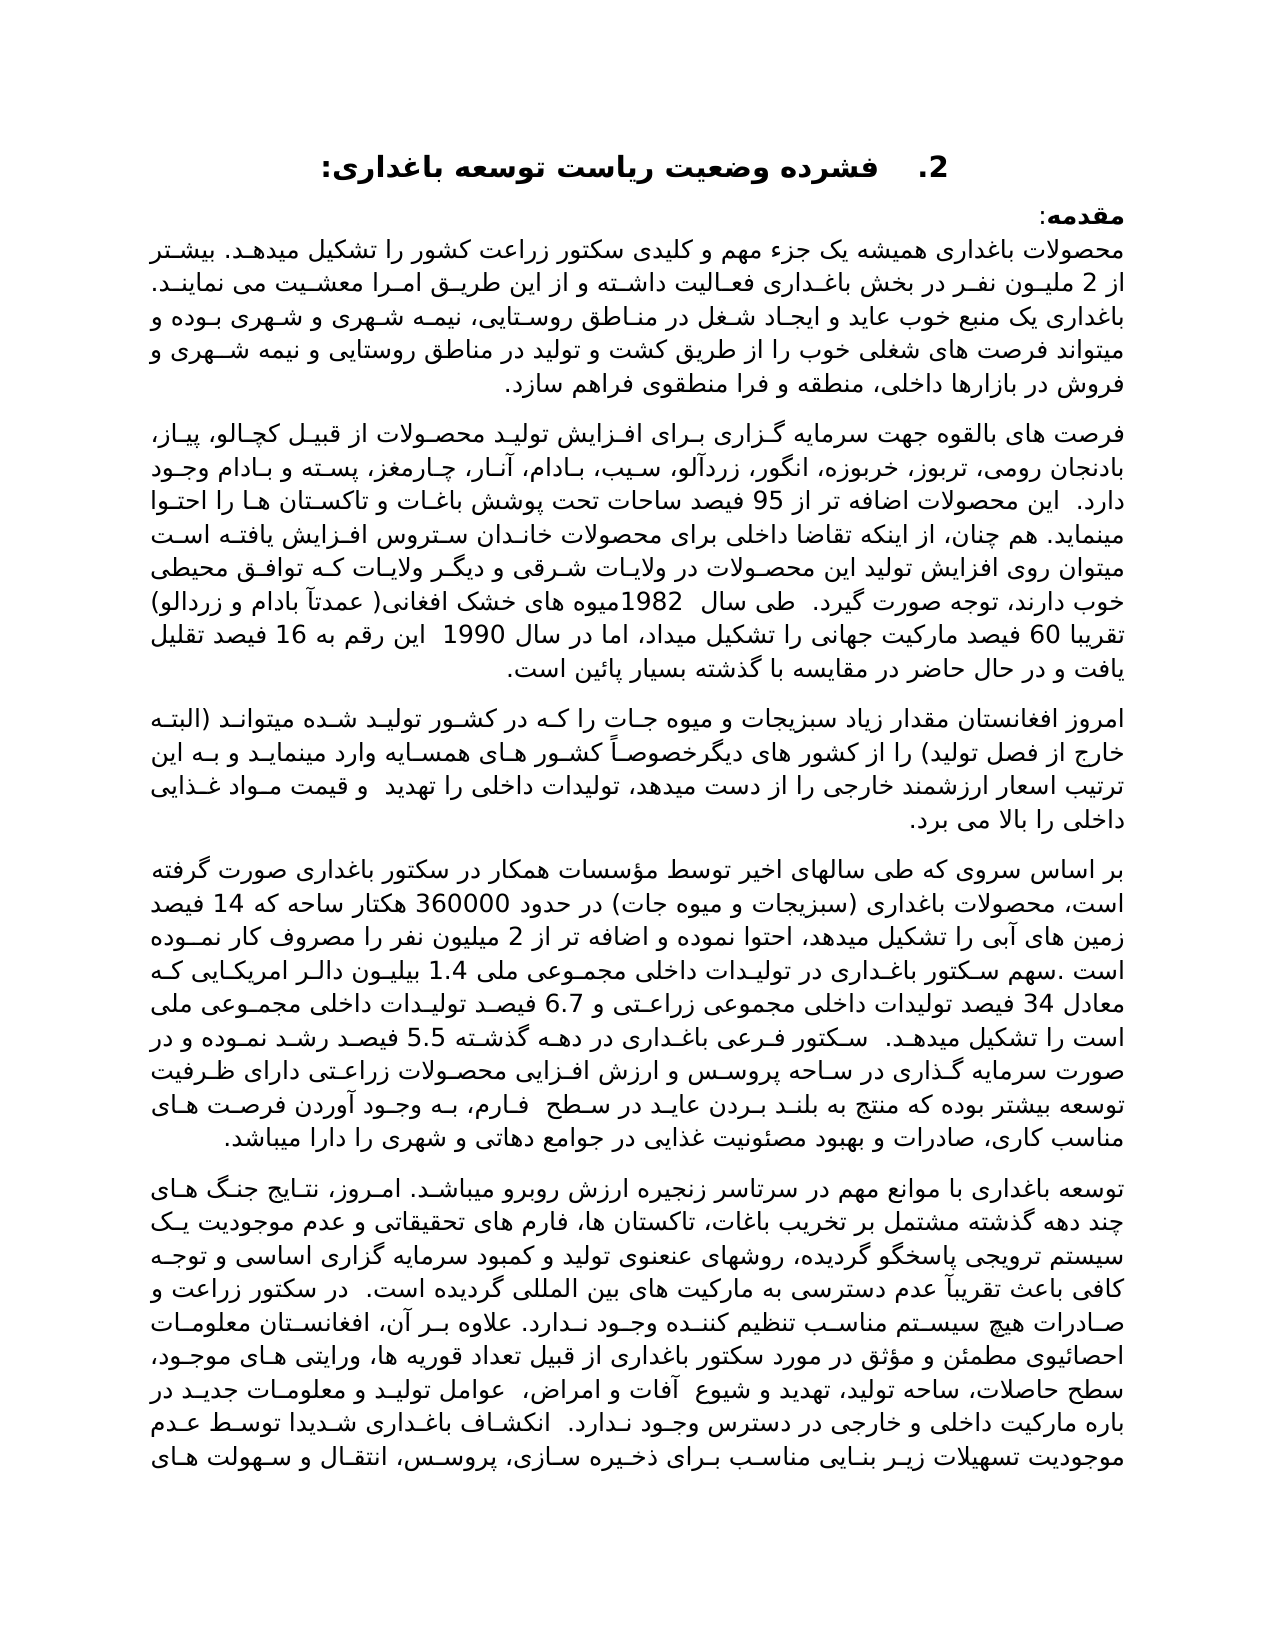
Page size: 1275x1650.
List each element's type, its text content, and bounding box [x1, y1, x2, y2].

text فرصت های بالقوه جهت سرمایه گزاری برای افزایش تولید محصولات از قبیل کچالو، پیاز، بادنجان رومی، تربوز، خربوزه، انگور، زردآلو، سیب، بادام، آنار، چارمغز، پسته و بادام وجود دارد. این محصولات اضافه تر از 95 فیصد ساحات تحت پوشش باغات و تاکستان ها را احتوا مینماید. هم چنان، از اینکه تقاضا داخلی برای محصولات خاندان ستروس افزایش یافته است میتوان روی افزایش تولید این محصولات در ولایات شرقی و دیگر ولایات که توافق محیطی خوب دارند، توجه صورت گیرد. طی سال 1982میوه های خشک افغانی( عمدتآ بادام و زردالو) تقریبا 60 فیصد مارکیت جهانی را تشکیل میداد، اما در سال 1990 این رقم به 16 فیصد تقلیل یافت و در حال حاضر در مقایسه با گذشته بسیار پائین است. [150, 419, 1125, 683]
text بر اساس سروی که طی سالهای اخیر توسط مؤسسات همکار در سکتور باغداری صورت گرفته است، محصولات باغداری (سبزیجات و میوه جات) در حدود 360000 هکتار ساحه که 14 فیصد زمین های آبی را تشکیل میدهد، احتوا نموده و اضافه تر از 2 میلیون نفر را مصروف کار نموده است .سهم سکتور باغداری در تولیدات داخلی مجموعی ملی 1.4 بیلیون دالر امریکایی که معادل 34 فیصد تولیدات داخلی مجموعی زراعتی و 6.7 فیصد تولیدات داخلی مجموعی ملی است را تشکیل میدهد. سکتور فرعی باغداری در دهه گذشته 5.5 فیصد رشد نموده و در صورت سرمایه گذاری در ساحه پروسس و ارزش افزایی محصولات زراعتی دارای ظرفیت توسعه بیشتر بوده که منتج به بلند بردن عاید در سطح فارم، به وجود آوردن فرصت های مناسب کاری، صادرات و بهبود مصئونیت غذایی در جوامع دهاتی و شهری را دارا میباشد. [150, 855, 1125, 1153]
text محصولات باغداری همیشه یک جزء مهم و کلیدی سکتور زراعت کشور را تشکیل میدهد. بیشتر از 2 ملیون نفر در بخش باغداری فعالیت داشته و از این طریق امرا معشیت می نمایند. باغداری یک منبع خوب عاید و ایجاد شغل در مناطق روستایی، نیمه شهری و شهری بوده و میتواند فرصت های شغلی خوب را از طریق کشت و تولید در مناطق روستایی و نیمه شهری و فروش در بازارها داخلی، منطقه و فرا منطقوی فراهم سازد. [150, 235, 1125, 398]
list فشرده وضعیت ریاست توسعه باغداری: [150, 150, 1087, 184]
text مقدمه: [150, 201, 1125, 231]
text امروز افغانستان مقدار زیاد سبزیجات و میوه جات را که در کشور تولید شده میتواند (البته خارج از فصل تولید) را از کشور های دیگرخصوصاً کشور های همسایه وارد مینماید و به این ترتیب اسعار ارزشمند خارجی را از دست میدهد، تولیدات داخلی را تهدید و قیمت مواد غذایی داخلی را بالا می برد. [150, 704, 1125, 834]
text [150, 1174, 1125, 1471]
